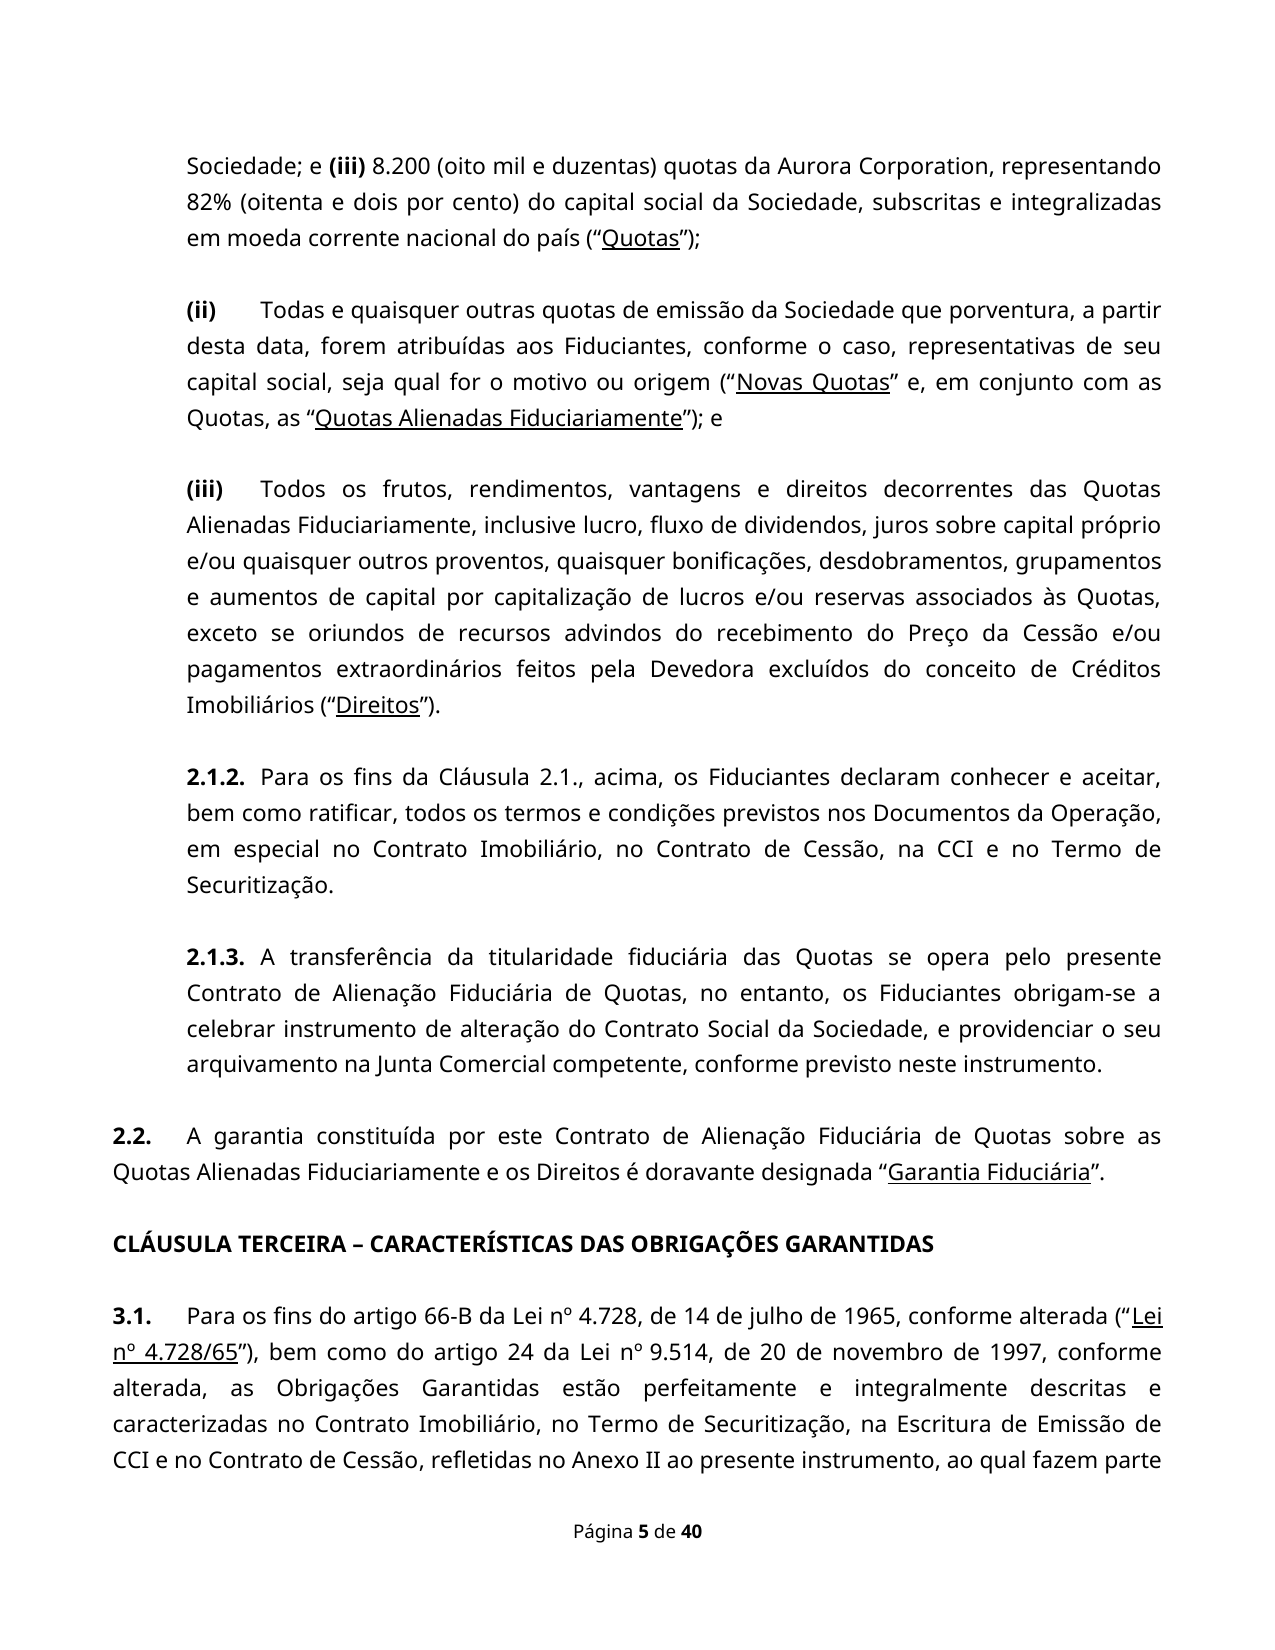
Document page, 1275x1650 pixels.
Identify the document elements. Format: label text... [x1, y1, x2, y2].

subtitle CLÁUSULA TERCEIRA – CARACTERÍSTICAS DAS OBRIGAÇÕES GARANTIDAS [112, 1228, 1162, 1259]
list Todas e quaisquer outras quotas de emissão da Sociedade que porventura, a partir desta data, forem atribuídas aos Fiduciantes, conforme o caso, representativas de seu capital social, seja qual for o motivo ou origem (“Novas Quotas” e, em conjunto com as Quotas, as “Quotas Alienadas Fiduciariamente”); e [186, 294, 1162, 433]
list Todos os frutos, rendimentos, vantagens e direitos decorrentes das Quotas Alienadas Fiduciariamente, inclusive lucro, fluxo de dividendos, juros sobre capital próprio e/ou quaisquer outros proventos, quaisquer bonificações, desdobramentos, grupamentos e aumentos de capital por capitalização de lucros e/ou reservas associados às Quotas, exceto se oriundos de recursos advindos do recebimento do Preço da Cessão e/ou pagamentos extraordinários feitos pela Devedora excluídos do conceito de Créditos Imobiliários (“Direitos”). [186, 473, 1162, 720]
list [112, 1300, 1162, 1475]
list A transferência da titularidade fiduciária das Quotas se opera pelo presente Contrato de Alienação Fiduciária de Quotas, no entanto, os Fiduciantes obrigam-se a celebrar instrumento de alteração do Contrato Social da Sociedade, e providenciar o seu arquivamento na Junta Comercial competente, conforme previsto neste instrumento. [186, 941, 1162, 1080]
list A garantia constituída por este Contrato de Alienação Fiduciária de Quotas sobre as Quotas Alienadas Fiduciariamente e os Direitos é doravante designada “Garantia Fiduciária”. [112, 1120, 1162, 1187]
list Para os fins da Cláusula 2.1., acima, os Fiduciantes declaram conhecer e aceitar, bem como ratificar, todos os termos e condições previstos nos Documentos da Operação, em especial no Contrato Imobiliário, no Contrato de Cessão, na CCI e no Termo de Securitização. [186, 761, 1162, 900]
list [186, 150, 1162, 253]
